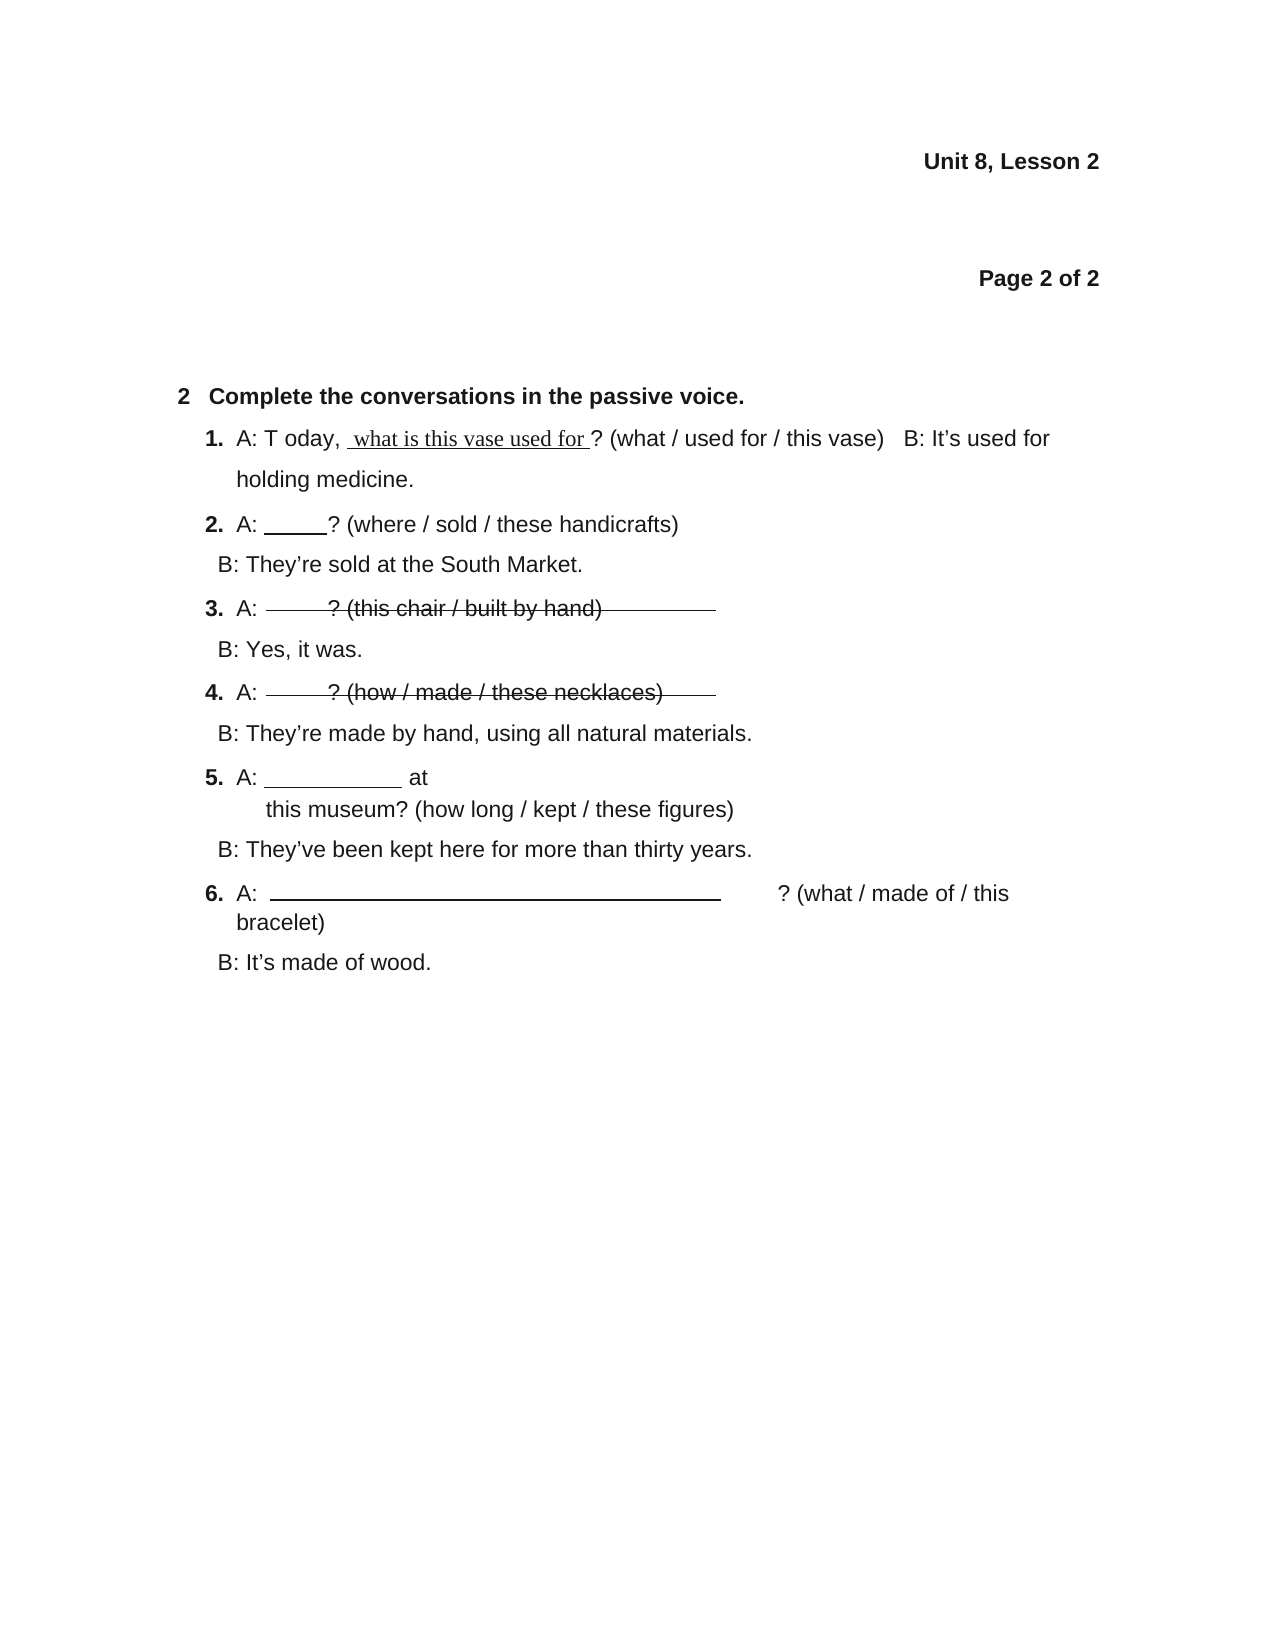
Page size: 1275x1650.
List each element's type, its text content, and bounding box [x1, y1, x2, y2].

text B: They’re made by hand, using all natural materials. [205, 720, 1098, 746]
list A: ? (how / made / these necklaces) [205, 679, 1098, 706]
list A: T oday, what is this vase used for ? (what / used for / this vase) B: It’s used for holding medicine. [205, 425, 1098, 493]
list A: at [205, 764, 1098, 790]
list A: ? (where / sold / these handicrafts) [205, 511, 1098, 537]
text B: They’ve been kept here for more than thirty years. [205, 836, 1098, 862]
text this museum? (how long / kept / these figures) [266, 796, 1098, 823]
text B: Yes, it was. [205, 636, 1098, 662]
list A: ? (what / made of / this bracelet) [205, 880, 1098, 935]
list Complete the conversations in the passive voice. [177, 383, 1032, 409]
list A: ? (this chair / built by hand) [205, 595, 1098, 621]
text B: They’re sold at the South Market. [205, 551, 1098, 577]
text Unit 8, Lesson 2 [177, 148, 1099, 174]
text Page 2 of 2 [177, 265, 1099, 292]
text B: It’s made of wood. [205, 949, 1098, 976]
